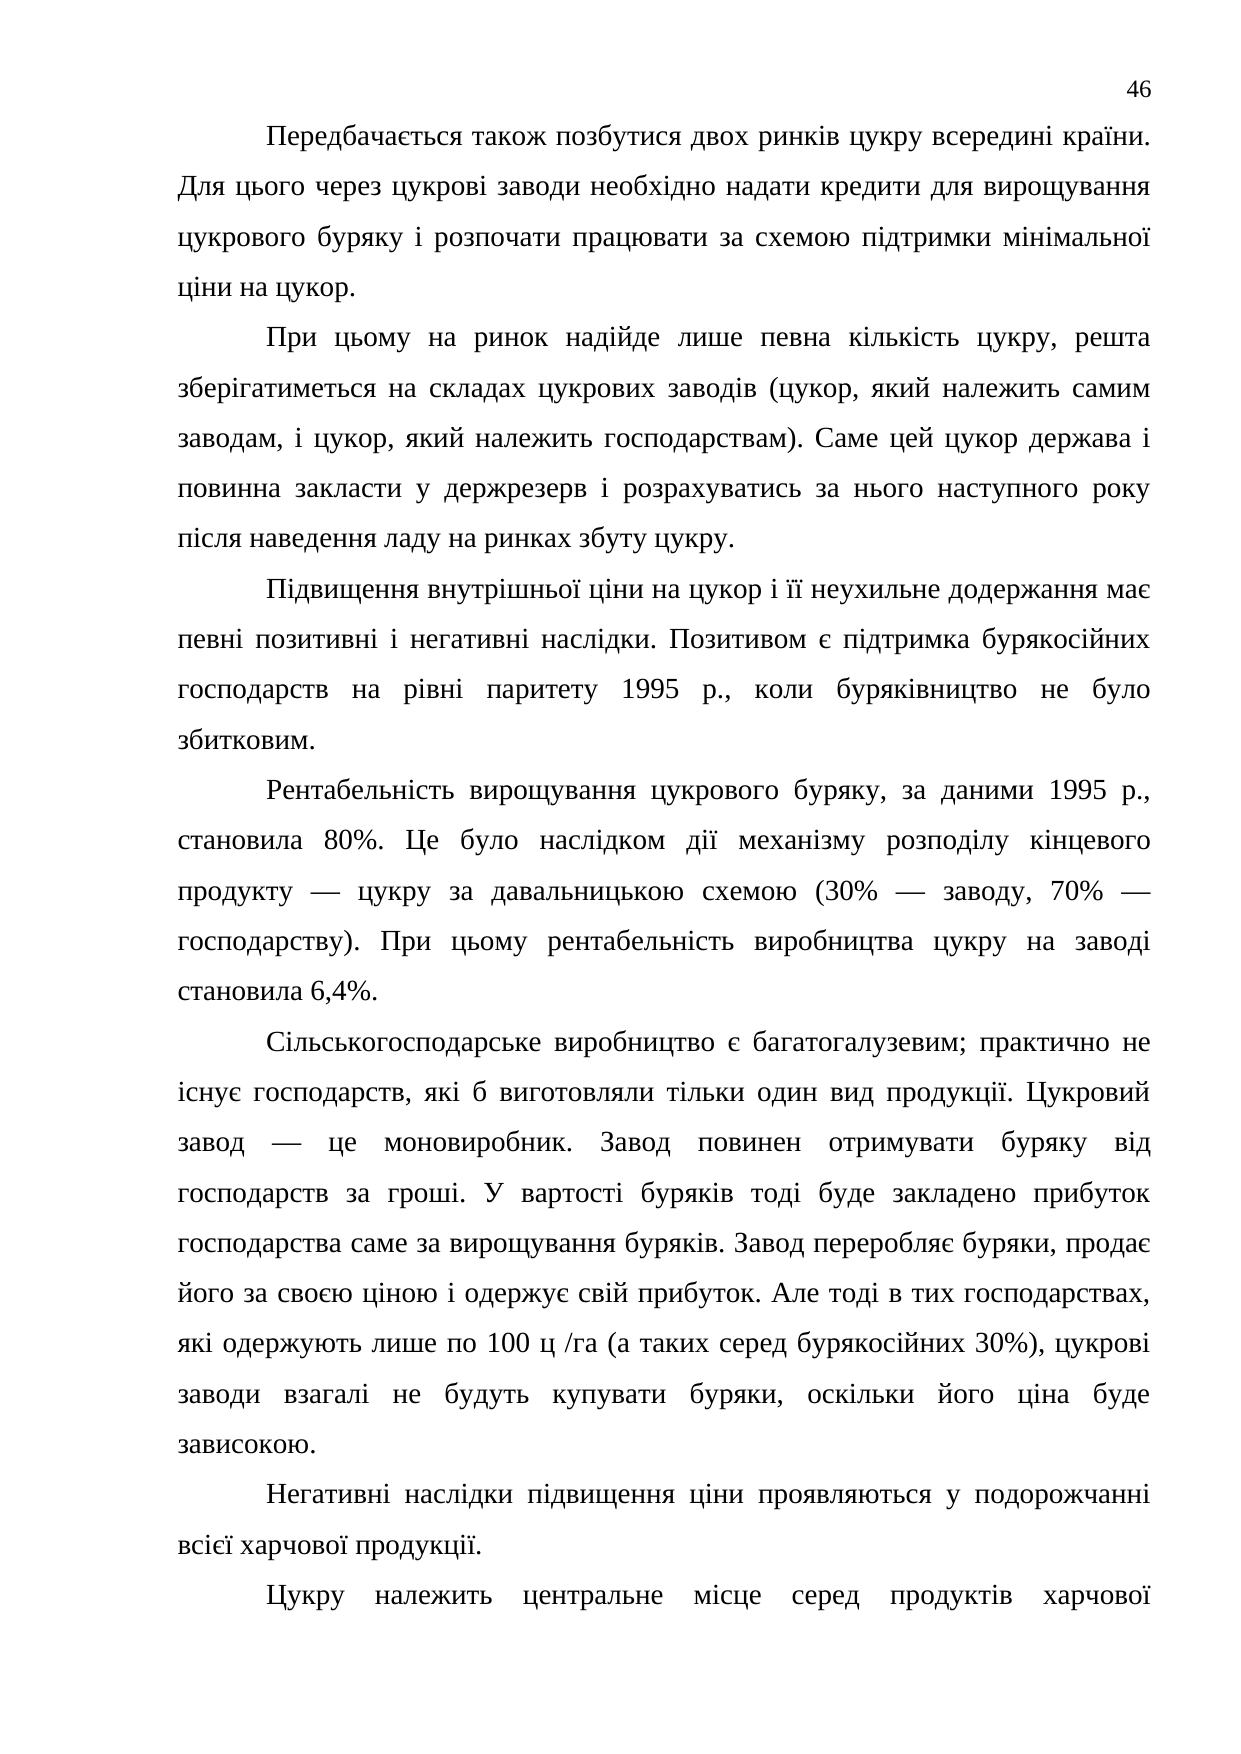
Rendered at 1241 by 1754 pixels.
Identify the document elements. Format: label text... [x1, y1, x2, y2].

text При цьому на ринок надійде лише певна кількість цукру, решта зберігатиметься на складах цукрових заводів (цукор, який належить самим заводам, і цукор, який належить господарствам). Саме цей цукор держава і повинна закласти у держрезерв і розрахуватись за нього наступного року після наведення ладу на ринках збуту цукру. [177, 319, 1152, 554]
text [177, 1577, 1152, 1611]
text Негативні наслідки підвищення ціни проявляються у подорожчанні всієї харчової продукції. [177, 1477, 1152, 1560]
text Підвищення внутрішньої ціни на цукор і її неухильне додержання має певні позитивні і негативні наслідки. Позитивом є підтримка бурякосійних господарств на рівні паритету 1995 р., коли буряківництво не було збитковим. [177, 571, 1152, 755]
text Передбачається також позбутися двох ринків цукру всередині країни. Для цього через цукрові заводи необхідно надати кредити для вирощування цукрового буряку і розпочати працювати за схемою підтримки мінімальної ціни на цукор. [177, 118, 1152, 303]
text Рентабельність вирощування цукрового буряку, за даними 1995 р., становила 80%. Це було наслідком дії механізму розподілу кінцевого продукту — цукру за давальницькою схемою (30% — заводу, 70% — господарству). При цьому рентабельність виробництва цукру на заводі становила 6,4%. [177, 772, 1152, 1007]
text Сільськогосподарське виробництво є багатогалузевим; практично не існує господарств, які б виготовляли тільки один вид продукції. Цукровий завод — це моновиробник. Завод повинен отримувати буряку від господарств за гроші. У вартості буряків тоді буде закладено прибуток господарства саме за вирощування буряків. Завод переробляє буряки, продає його за своєю ціною і одержує свій прибуток. Але тоді в тих господарствах, які одержують лише по 100 ц /га (а таких серед бурякосійних 30%), цукрові заводи взагалі не будуть купувати буряки, оскільки його ціна буде зависокою. [177, 1024, 1152, 1460]
